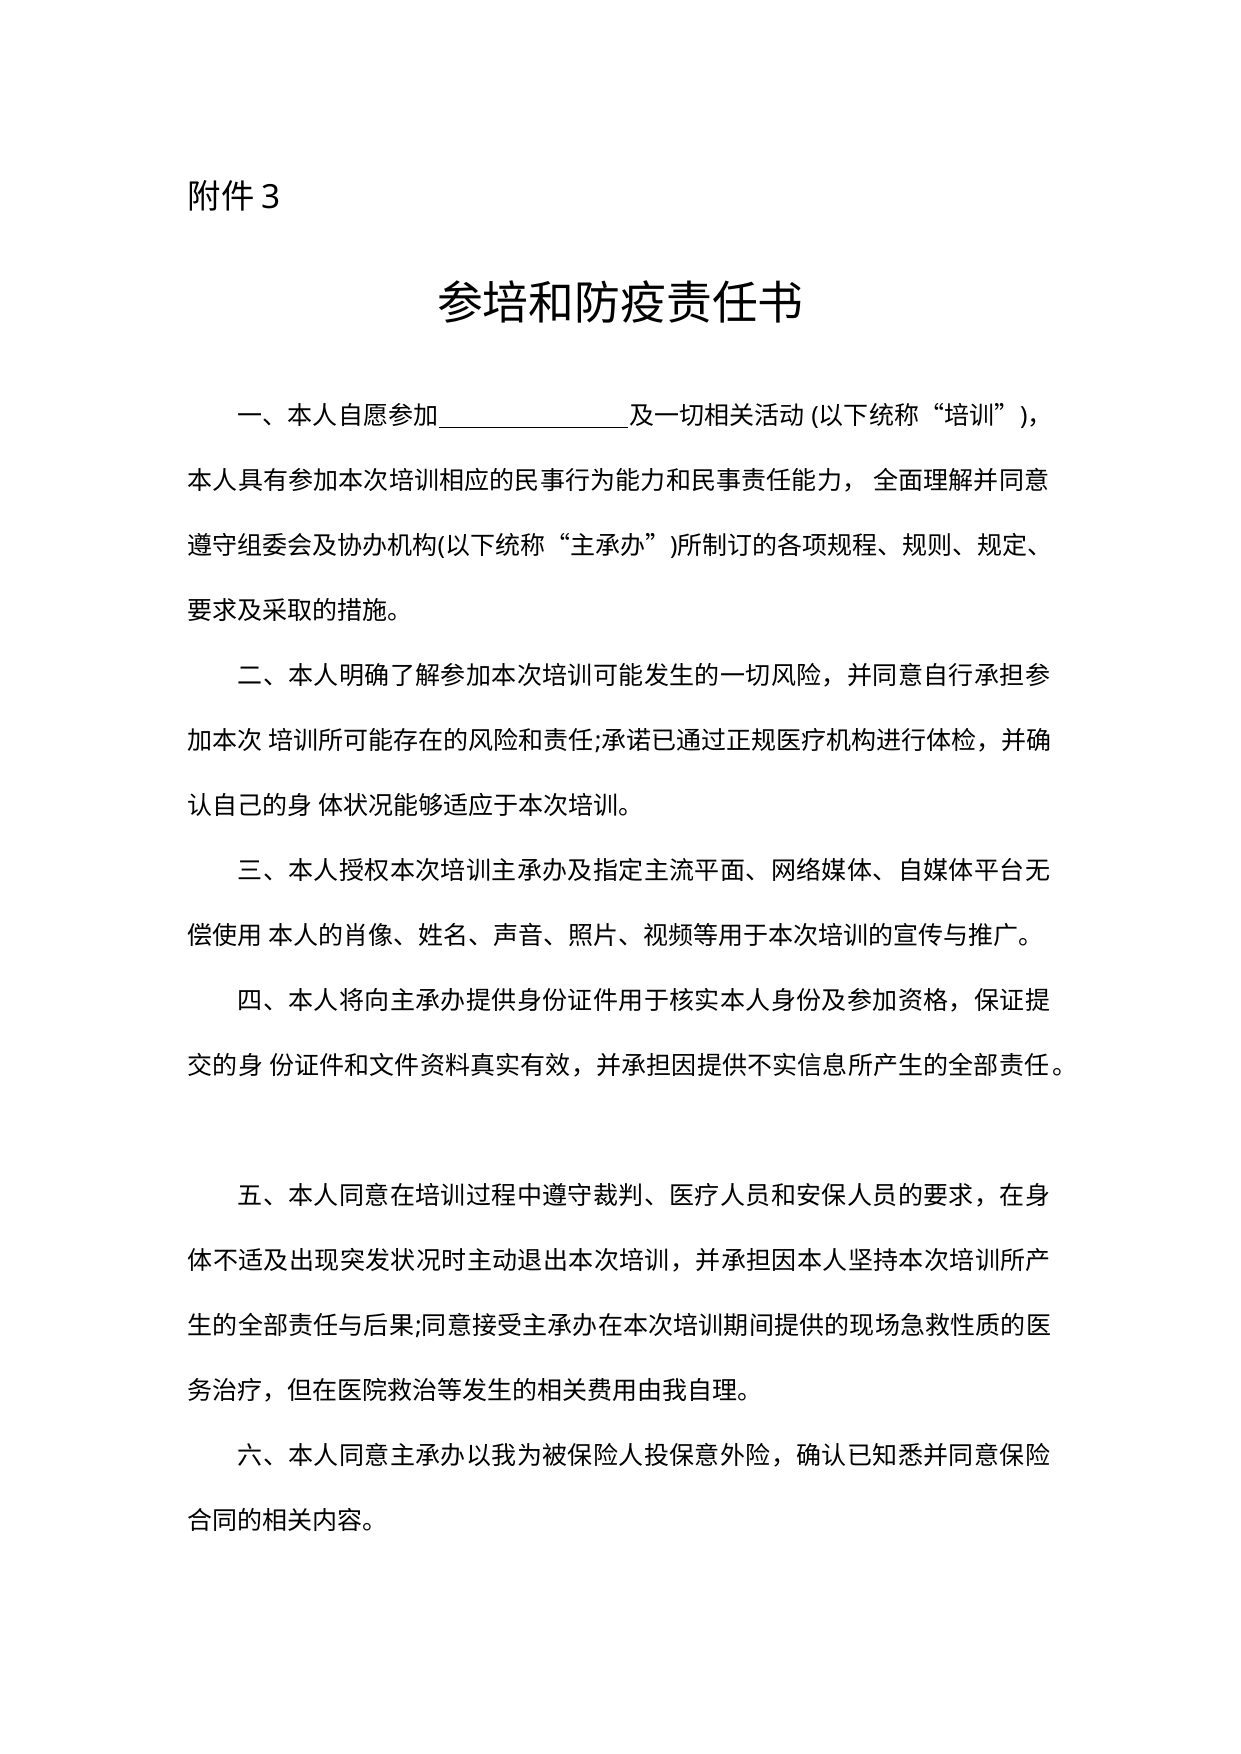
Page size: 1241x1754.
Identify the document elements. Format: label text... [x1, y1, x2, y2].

text 六、本人同意主承办以我为被保险人投保意外险，确认已知悉并同意保险合同的相关内容。 [187, 1421, 1053, 1551]
text 附件3 [187, 162, 1053, 227]
text 三、本人授权本次培训主承办及指定主流平面、网络媒体、自媒体平台无偿使用 本人的肖像、姓名、声音、照片、视频等用于本次培训的宣传与推广。 [187, 836, 1053, 966]
text 五、本人同意在培训过程中遵守裁判、医疗人员和安保人员的要求，在身体不适及出现突发状况时主动退出本次培训，并承担因本人坚持本次培训所产生的全部责任与后果;同意接受主承办在本次培训期间提供的现场急救性质的医务治疗，但在医院救治等发生的相关费用由我自理。 [187, 1161, 1053, 1421]
text 二、本人明确了解参加本次培训可能发生的一切风险，并同意自行承担参加本次 培训所可能存在的风险和责任;承诺已通过正规医疗机构进行体检，并确认自己的身 体状况能够适应于本次培训。 [187, 641, 1053, 836]
text 四、本人将向主承办提供身份证件用于核实本人身份及参加资格，保证提交的身 份证件和文件资料真实有效，并承担因提供不实信息所产生的全部责任。 [187, 966, 1053, 1161]
text 参培和防疫责任书 [187, 251, 1053, 349]
text 一、本人自愿参加 及一切相关活动 (以下统称“培训”)，本人具有参加本次培训相应的民事行为能力和民事责任能力， 全面理解并同意遵守组委会及协办机构(以下统称“主承办”)所制订的各项规程、规则、规定、要求及采取的措施。 [187, 381, 1053, 641]
